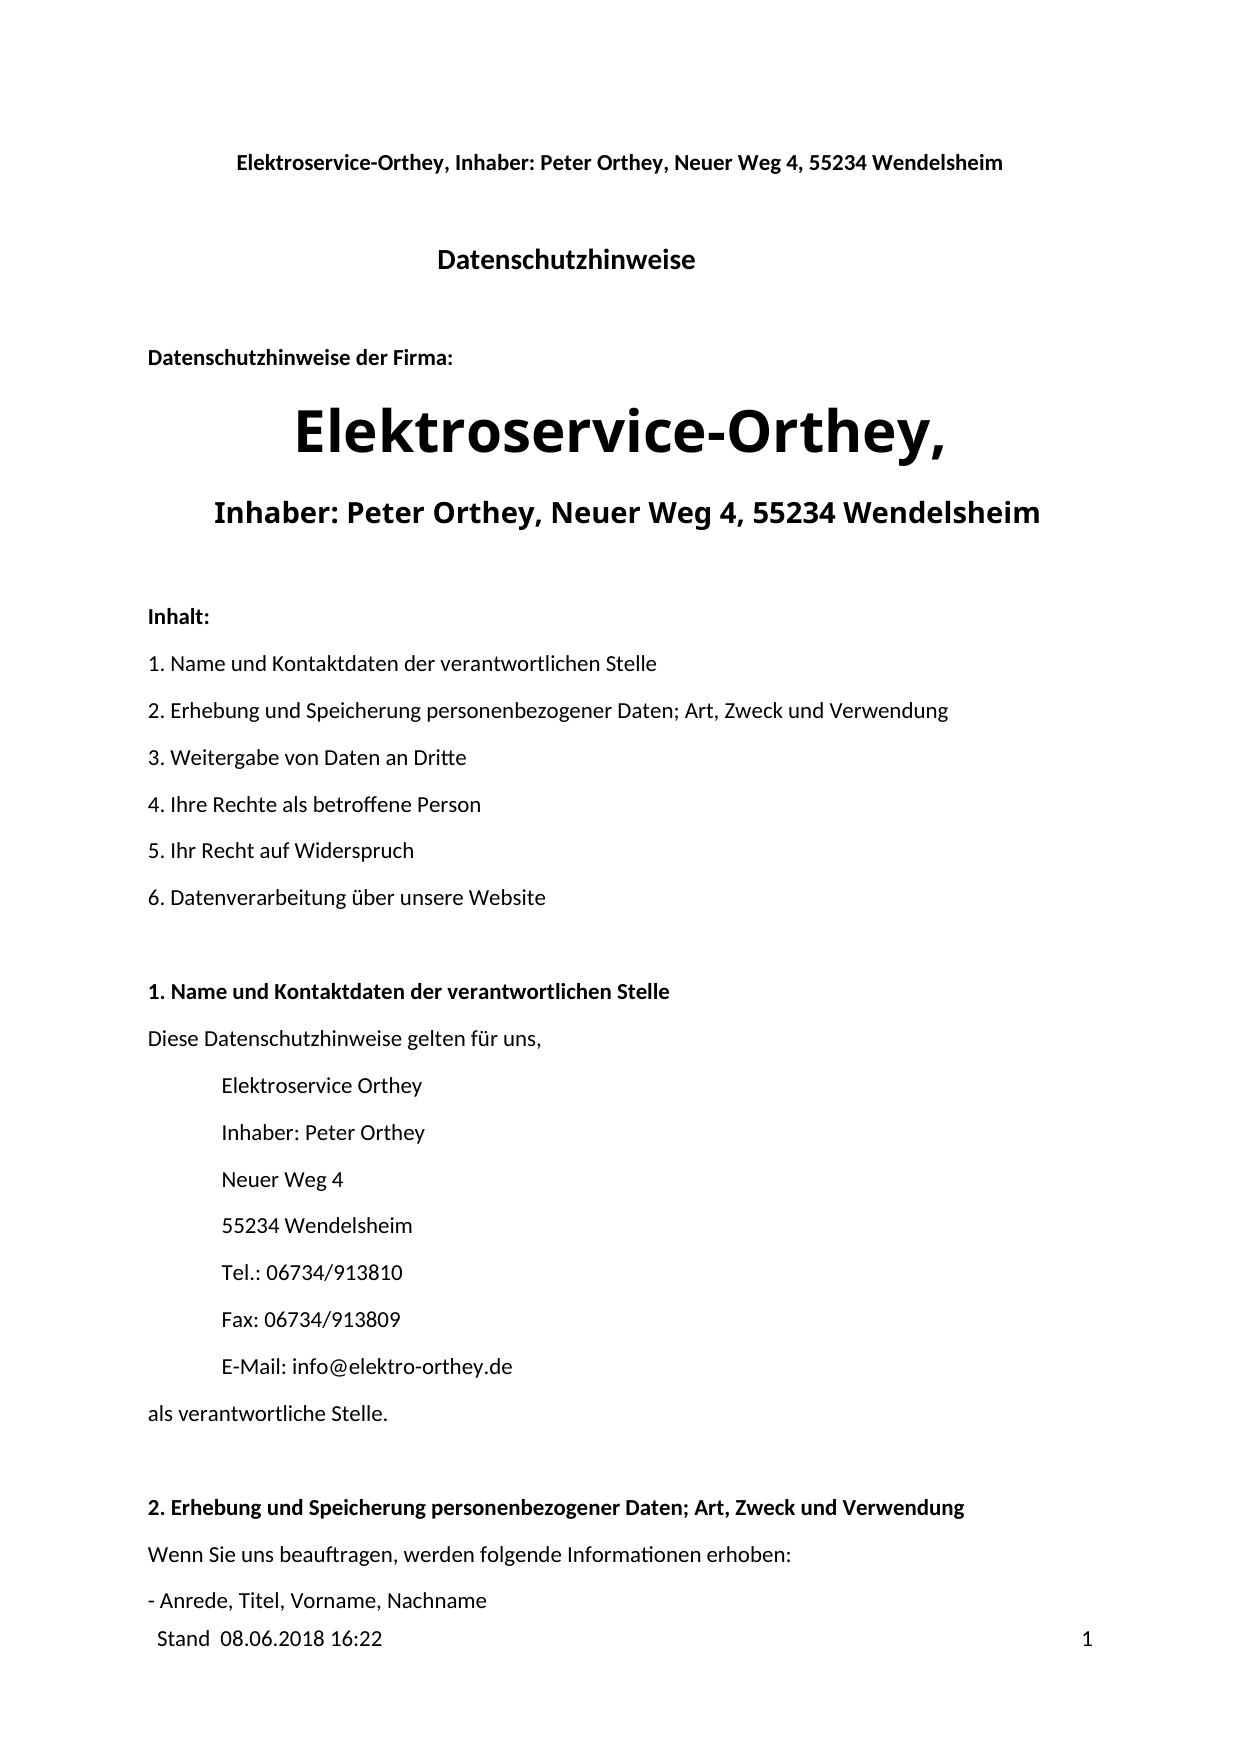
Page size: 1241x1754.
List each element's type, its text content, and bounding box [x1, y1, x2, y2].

text 1. Name und Kontaktdaten der verantwortlichen Stelle [148, 977, 1093, 1005]
text Inhaber: Peter Orthey, Neuer Weg 4, 55234 Wendelsheim [148, 493, 1093, 532]
text E-Mail: info@elektro-orthey.de [221, 1352, 1093, 1380]
text 6. Datenverarbeitung über unsere Website [148, 883, 1093, 912]
text Diese Datenschutzhinweise gelten für uns, [148, 1024, 1093, 1052]
text als verantwortliche Stelle. [148, 1399, 1093, 1427]
text Datenschutzhinweise [148, 241, 1093, 277]
text 4. Ihre Rechte als betroffene Person [148, 790, 1093, 818]
text 5. Ihr Recht auf Widerspruch [148, 837, 1093, 865]
text Neuer Weg 4 [221, 1165, 1093, 1193]
text 1. Name und Kontaktdaten der verantwortlichen Stelle [148, 649, 1093, 677]
text Inhalt: [148, 602, 1093, 630]
text Elektroservice-Orthey, Inhaber: Peter Orthey, Neuer Weg 4, 55234 Wendelsheim [148, 148, 1093, 176]
text 3. Weitergabe von Daten an Dritte [148, 743, 1093, 771]
text Wenn Sie uns beauftragen, werden folgende Informationen erhoben: [148, 1540, 1093, 1568]
text Datenschutzhinweise der Firma: [148, 343, 1093, 371]
text Inhaber: Peter Orthey [221, 1118, 1093, 1146]
text Elektroservice Orthey [221, 1071, 1093, 1099]
text 2. Erhebung und Speicherung personenbezogener Daten; Art, Zweck und Verwendung [148, 1493, 1093, 1521]
text 2. Erhebung und Speicherung personenbezogener Daten; Art, Zweck und Verwendung [148, 696, 1093, 724]
text 55234 Wendelsheim [221, 1212, 1093, 1240]
text Tel.: 06734/913810 [221, 1258, 1093, 1287]
text Elektroservice-Orthey, [148, 390, 1093, 470]
text Fax: 06734/913809 [221, 1305, 1093, 1333]
text - Anrede, Titel, Vorname, Nachname [148, 1587, 1093, 1615]
